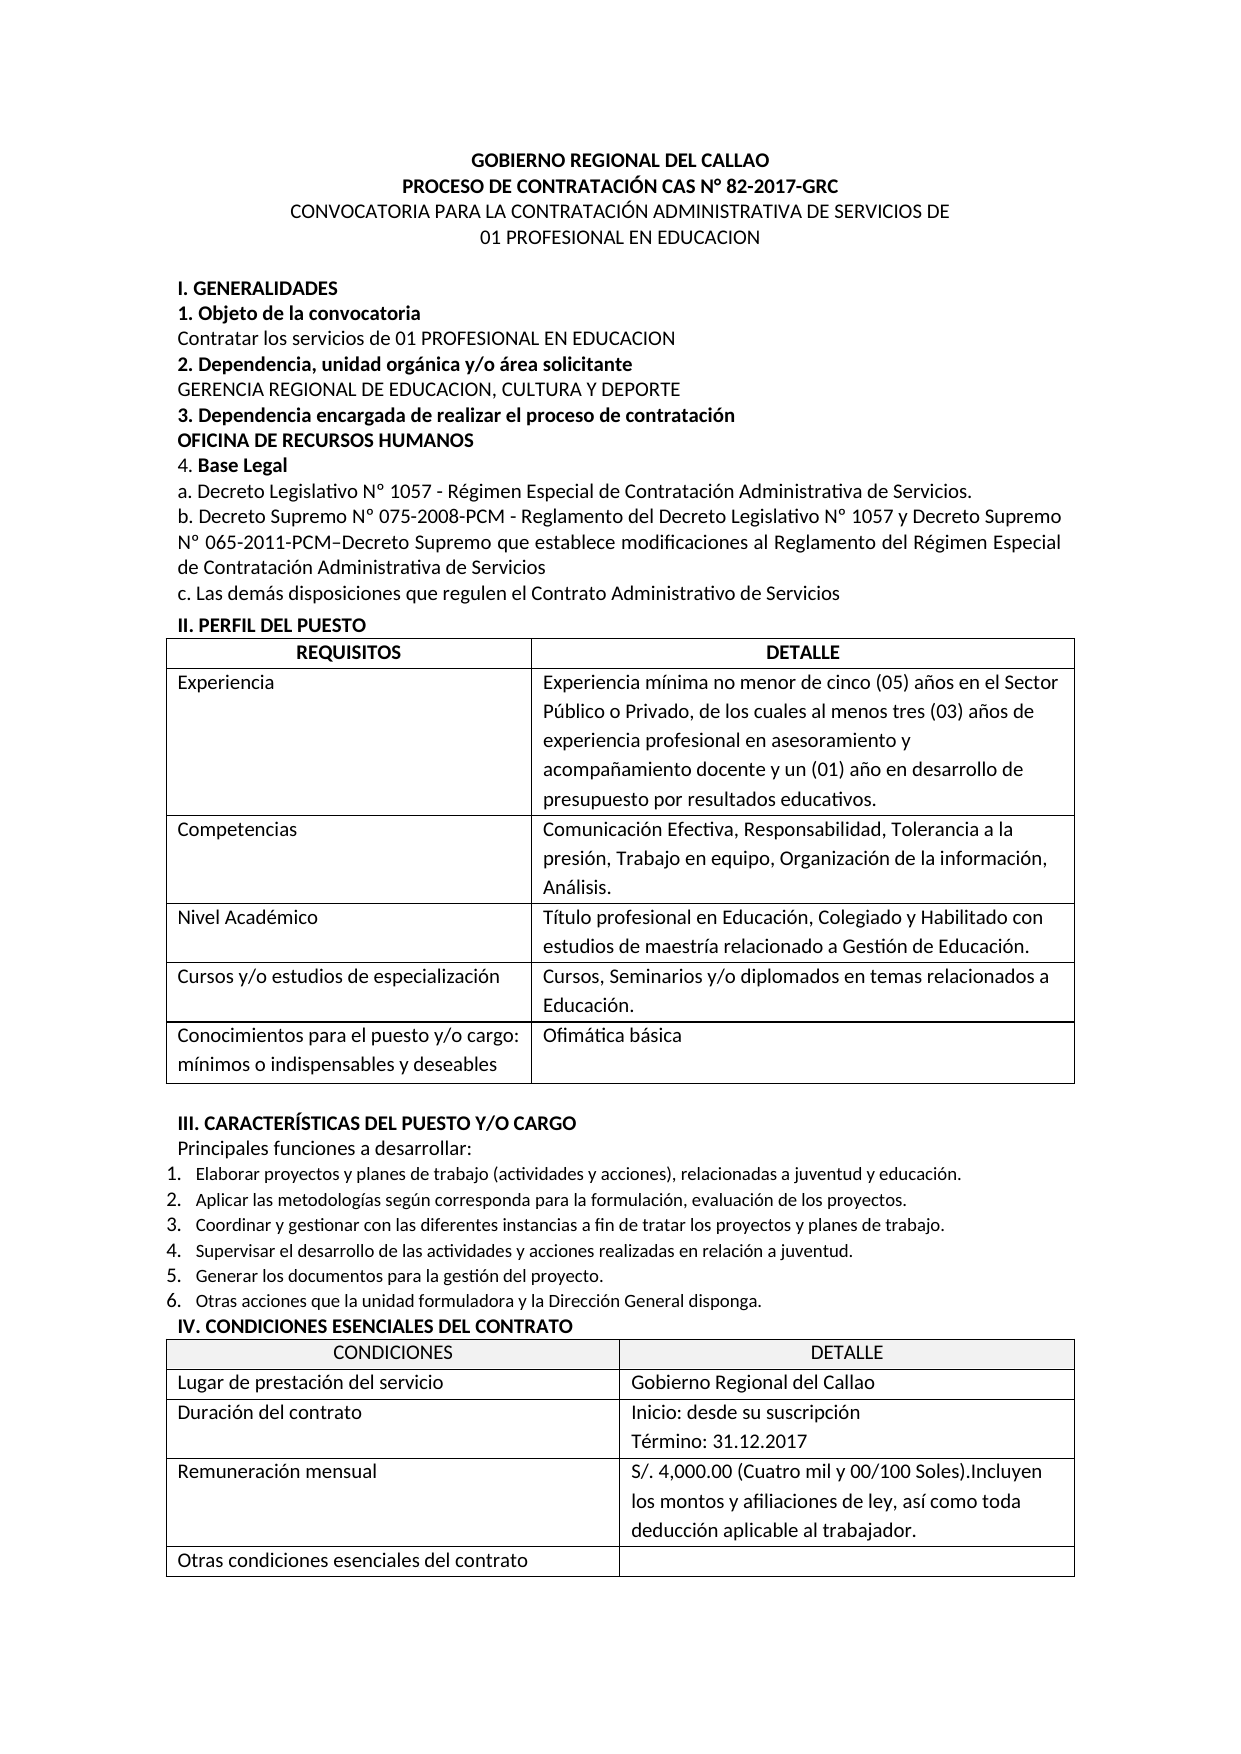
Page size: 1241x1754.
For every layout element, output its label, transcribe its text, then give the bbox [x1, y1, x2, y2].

table_cell Experiencia mínima no menor de cinco (05) años en el Sector Público o Privado, de los cuales al menos tres (03) años de experiencia profesional en asesoramiento y acompañamiento docente y un (01) año en desarrollo de presupuesto por resultados educativos. [532, 669, 1074, 815]
table_cell [620, 1547, 1074, 1576]
table_header CONDICIONES [167, 1340, 619, 1368]
list Aplicar las metodologías según corresponda para la formulación, evaluación de los proyectos. [166, 1186, 1063, 1211]
list Supervisar el desarrollo de las actividades y acciones realizadas en relación a juventud. [166, 1237, 1063, 1262]
list Generar los documentos para la gestión del proyecto. [166, 1262, 1063, 1288]
table_header DETALLE [532, 639, 1074, 668]
table_cell Competencias [167, 816, 531, 903]
table_cell Otras condiciones esenciales del contrato [167, 1547, 619, 1576]
text b. Decreto Supremo Nº 075-2008-PCM - Reglamento del Decreto Legislativo Nº 1057 y Decreto Supremo Nº 065-2011-PCM–Decreto Supremo que establece modificaciones al Reglamento del Régimen Especial de Contratación Administrativa de Servicios [177, 503, 1063, 580]
text GOBIERNO REGIONAL DEL CALLAO [177, 148, 1063, 173]
table_header DETALLE [620, 1340, 1074, 1368]
text 01 PROFESIONAL EN EDUCACION [177, 224, 1063, 249]
table_cell Comunicación Efectiva, Responsabilidad, Tolerancia a la presión, Trabajo en equipo, Organización de la información, Análisis. [532, 816, 1074, 903]
table_cell Experiencia [167, 669, 531, 815]
table_cell Inicio: desde su suscripción Término: 31.12.2017 [620, 1400, 1074, 1458]
list Otras acciones que la unidad formuladora y la Dirección General disponga. [166, 1288, 1063, 1313]
text I. GENERALIDADES [177, 275, 1063, 300]
table_cell Título profesional en Educación, Colegiado y Habilitado con estudios de maestría relacionado a Gestión de Educación. [532, 904, 1074, 962]
text a. Decreto Legislativo Nº 1057 - Régimen Especial de Contratación Administrativa de Servicios. [177, 478, 1063, 503]
list Elaborar proyectos y planes de trabajo (actividades y acciones), relacionadas a juventud y educación. [166, 1161, 1063, 1186]
text CONVOCATORIA PARA LA CONTRATACIÓN ADMINISTRATIVA DE SERVICIOS DE [177, 198, 1063, 224]
table_cell Duración del contrato [167, 1400, 619, 1458]
text 4. Base Legal [177, 453, 1063, 478]
text GERENCIA REGIONAL DE EDUCACION, CULTURA Y DEPORTE [177, 376, 1063, 402]
text 3. Dependencia encargada de realizar el proceso de contratación [177, 402, 1063, 427]
table_cell Lugar de prestación del servicio [167, 1370, 619, 1398]
table_cell Conocimientos para el puesto y/o cargo: mínimos o indispensables y deseables [167, 1023, 531, 1083]
table_cell S/. 4,000.00 (Cuatro mil y 00/100 Soles).Incluyen los montos y afiliaciones de ley, así como toda deducción aplicable al trabajador. [620, 1459, 1074, 1546]
table_cell Ofimática básica [532, 1023, 1074, 1083]
table_cell Cursos y/o estudios de especialización [167, 963, 531, 1021]
table_cell Nivel Académico [167, 904, 531, 962]
list Coordinar y gestionar con las diferentes instancias a fin de tratar los proyectos y planes de trabajo. [166, 1211, 1063, 1237]
text III. CARACTERÍSTICAS DEL PUESTO Y/O CARGO [177, 1110, 1063, 1135]
text Principales funciones a desarrollar: [177, 1135, 1063, 1161]
table_header REQUISITOS [167, 639, 531, 668]
text II. PERFIL DEL PUESTO [177, 613, 1063, 638]
text PROCESO DE CONTRATACIÓN CAS N° 82-2017-GRC [177, 173, 1063, 198]
text c. Las demás disposiciones que regulen el Contrato Administrativo de Servicios [177, 580, 1063, 605]
text IV. CONDICIONES ESENCIALES DEL CONTRATO [177, 1313, 1063, 1338]
text 1. Objeto de la convocatoria [177, 300, 1063, 326]
text OFICINA DE RECURSOS HUMANOS [177, 427, 1063, 453]
table_cell Gobierno Regional del Callao [620, 1370, 1074, 1398]
text 2. Dependencia, unidad orgánica y/o área solicitante [177, 351, 1063, 376]
table_cell Cursos, Seminarios y/o diplomados en temas relacionados a Educación. [532, 963, 1074, 1021]
text Contratar los servicios de 01 PROFESIONAL EN EDUCACION [177, 326, 1063, 351]
table_cell Remuneración mensual [167, 1459, 619, 1546]
